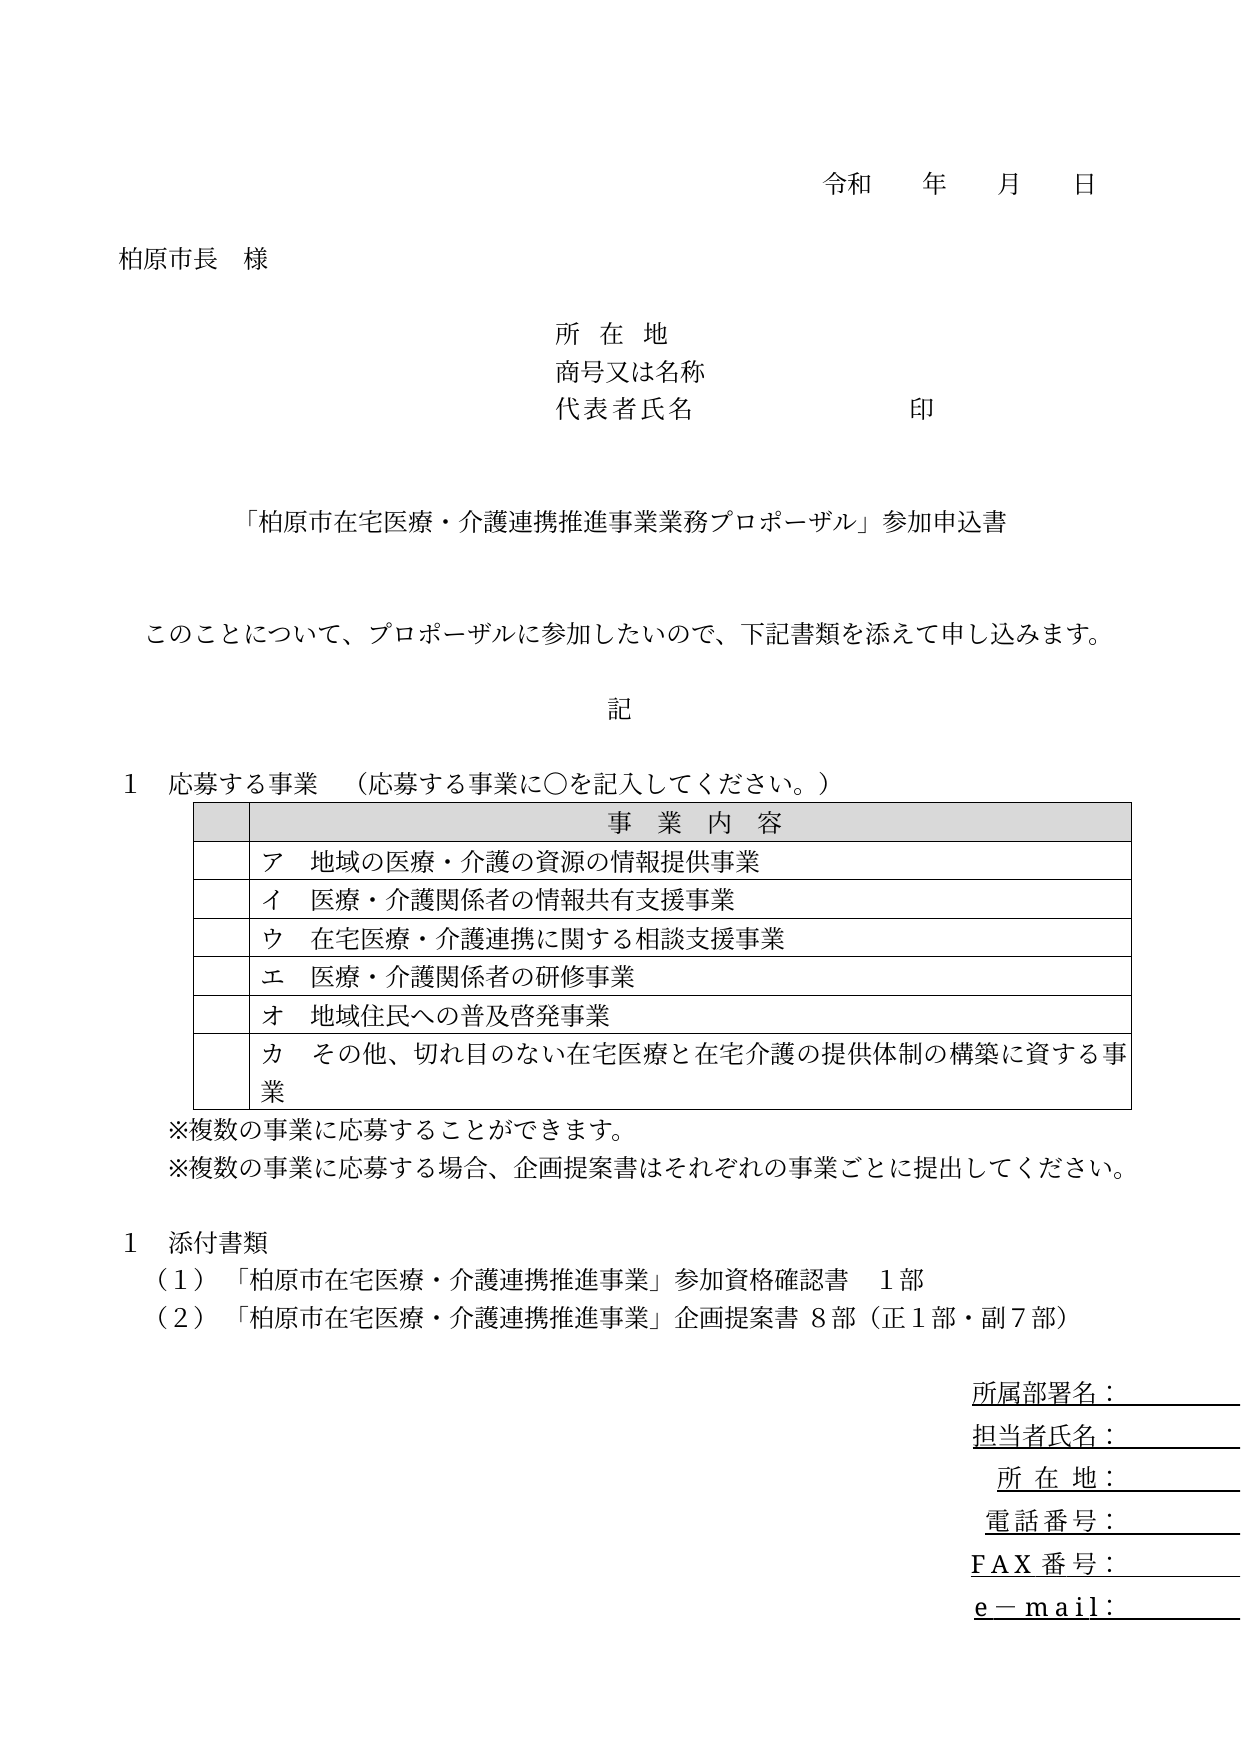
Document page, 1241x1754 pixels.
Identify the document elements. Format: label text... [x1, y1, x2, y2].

table_cell エ 医療・介護関係者の研修事業 [250, 957, 1131, 995]
table_cell カ その他、切れ目のない在宅医療と在宅介護の提供体制の構築に資する事業 [250, 1034, 1131, 1109]
text このことについて、プロポーザルに参加したいので、下記書類を添えて申し込みます。 [118, 614, 1122, 652]
table_header 事 業 内 容 [250, 803, 1131, 841]
text 所在地： [118, 1458, 1122, 1496]
table_header [194, 803, 249, 841]
text １ 応募する事業 （応募する事業に〇を記入してください。） [118, 764, 1022, 802]
table_cell [194, 1034, 249, 1109]
text 代表者氏名 印 [118, 389, 1122, 427]
text 担当者氏名： [118, 1416, 1122, 1453]
text 商号又は名称 [118, 352, 1122, 389]
text （２） 「柏原市在宅医療・介護連携推進事業」企画提案書 ８部（正１部・副７部） [118, 1298, 1122, 1335]
text 令和 年 月 日 [118, 164, 1097, 202]
text 所属部署名： [118, 1373, 1122, 1410]
table_cell [194, 996, 249, 1033]
table_cell イ 医療・介護関係者の情報共有支援事業 [250, 880, 1131, 918]
text e－mail： [118, 1587, 1122, 1624]
table_cell ア 地域の医療・介護の資源の情報提供事業 [250, 842, 1131, 879]
text 所在地 [118, 314, 1122, 352]
text 記 [118, 689, 1122, 727]
table_cell オ 地域住民への普及啓発事業 [250, 996, 1131, 1033]
text 電話番号： [118, 1501, 1122, 1539]
table_cell [194, 957, 249, 995]
table_cell [194, 842, 249, 879]
table_cell ウ 在宅医療・介護連携に関する相談支援事業 [250, 919, 1131, 956]
text FAX番号： [118, 1544, 1122, 1582]
text １ 添付書類 [118, 1223, 1122, 1260]
table_cell [194, 919, 249, 956]
text 柏原市長 様 [118, 239, 1122, 277]
text ※複数の事業に応募する場合、企画提案書はそれぞれの事業ごとに提出してください。 [118, 1148, 1122, 1185]
text 「柏原市在宅医療・介護連携推進事業業務プロポーザル」参加申込書 [118, 502, 1122, 539]
text （１） 「柏原市在宅医療・介護連携推進事業」参加資格確認書 １部 [118, 1260, 1122, 1298]
table_cell [194, 880, 249, 918]
text ※複数の事業に応募することができます。 [118, 1110, 1122, 1148]
